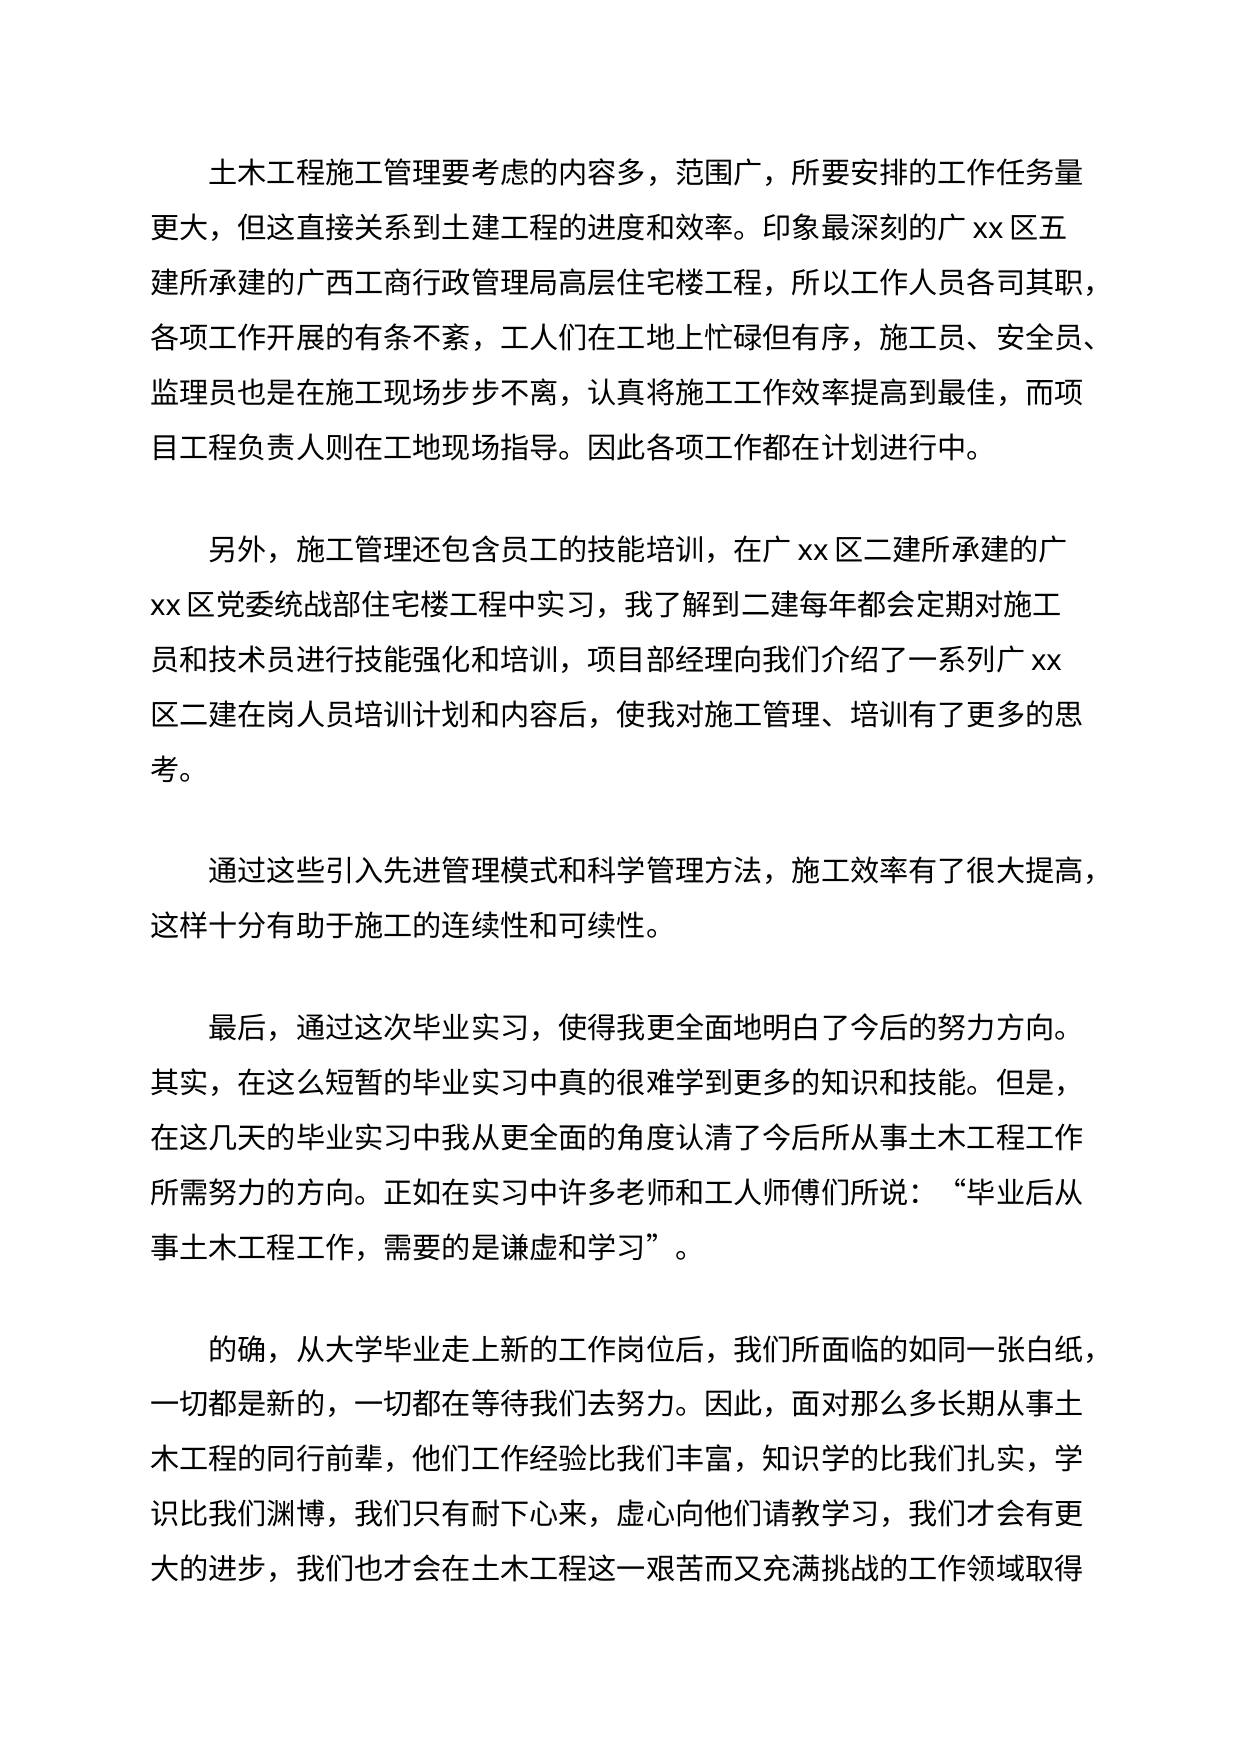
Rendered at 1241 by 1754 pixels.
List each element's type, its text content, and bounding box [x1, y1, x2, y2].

text 另外，施工管理还包含员工的技能培训，在广xx区二建所承建的广xx区党委统战部住宅楼工程中实习，我了解到二建每年都会定期对施工员和技术员进行技能强化和培训，项目部经理向我们介绍了一系列广xx区二建在岗人员培训计划和内容后，使我对施工管理、培训有了更多的思考。 [150, 526, 1090, 788]
text 最后，通过这次毕业实习，使得我更全面地明白了今后的努力方向。其实，在这么短暂的毕业实习中真的很难学到更多的知识和技能。但是，在这几天的毕业实习中我从更全面的角度认清了今后所从事土木工程工作所需努力的方向。正如在实习中许多老师和工人师傅们所说：“毕业后从事土木工程工作，需要的是谦虚和学习”。 [150, 1005, 1090, 1267]
text 通过这些引入先进管理模式和科学管理方法，施工效率有了很大提高，这样十分有助于施工的连续性和可续性。 [150, 848, 1090, 945]
text 土木工程施工管理要考虑的内容多，范围广，所要安排的工作任务量更大，但这直接关系到土建工程的进度和效率。印象最深刻的广xx区五建所承建的广西工商行政管理局高层住宅楼工程，所以工作人员各司其职，各项工作开展的有条不紊，工人们在工地上忙碌但有序，施工员、安全员、监理员也是在施工现场步步不离，认真将施工工作效率提高到最佳，而项目工程负责人则在工地现场指导。因此各项工作都在计划进行中。 [150, 150, 1090, 467]
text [150, 1326, 1090, 1588]
